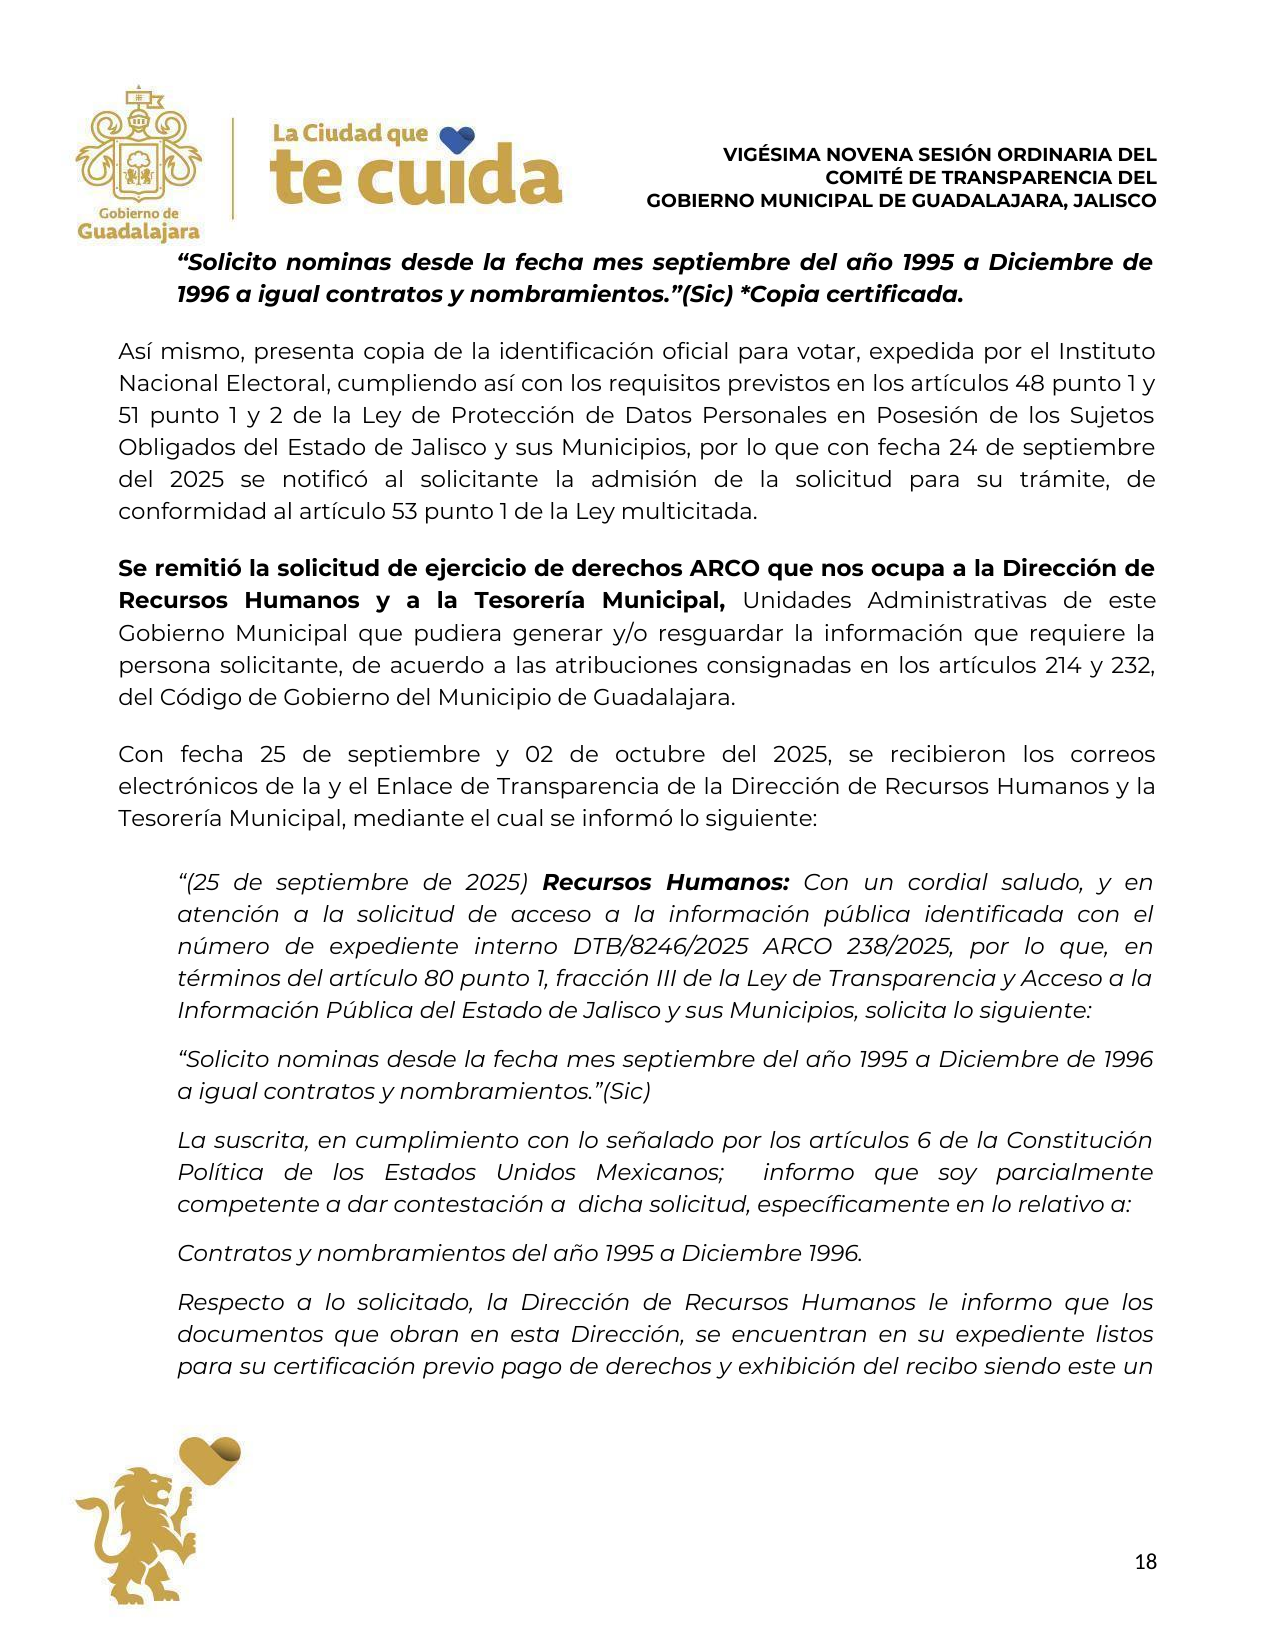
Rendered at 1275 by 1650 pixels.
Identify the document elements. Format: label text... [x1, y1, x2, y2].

text La suscrita, en cumplimiento con lo señalado por los artículos 6 de la Constitución Política de los Estados Unidos Mexicanos; informo que soy parcialmente competente a dar contestación a dicha solicitud, específicamente en lo relativo a: [177, 1126, 1157, 1218]
text Contratos y nombramientos del año 1995 a Diciembre 1996. [177, 1239, 1157, 1267]
text “(25 de septiembre de 2025) Recursos Humanos: Con un cordial saludo, y en atención a la solicitud de acceso a la información pública identificada con el número de expediente interno DTB/8246/2025 ARCO 238/2025, por lo que, en términos del artículo 80 punto 1, fracción III de la Ley de Transparencia y Acceso a la Información Pública del Estado de Jalisco y sus Municipios, solicita lo siguiente: [177, 868, 1157, 1025]
text Con fecha 25 de septiembre y 02 de octubre del 2025, se recibieron los correos electrónicos de la y el Enlace de Transparencia de la Dirección de Recursos Humanos y la Tesorería Municipal, mediante el cual se informó lo siguiente: [118, 740, 1157, 832]
text Así mismo, presenta copia de la identificación oficial para votar, expedida por el Instituto Nacional Electoral, cumpliendo así con los requisitos previstos en los artículos 48 punto 1 y 51 punto 1 y 2 de la Ley de Protección de Datos Personales en Posesión de los Sujetos Obligados del Estado de Jalisco y sus Municipios, por lo que con fecha 24 de septiembre del 2025 se notificó al solicitante la admisión de la solicitud para su trámite, de conformidad al artículo 53 punto 1 de la Ley multicitada. [118, 337, 1157, 526]
text Se remitió la solicitud de ejercicio de derechos ARCO que nos ocupa a la Dirección de Recursos Humanos y a la Tesorería Municipal, Unidades Administrativas de este Gobierno Municipal que pudiera generar y/o resguardar la información que requiere la persona solicitante, de acuerdo a las atribuciones consignadas en los artículos 214 y 232, del Código de Gobierno del Municipio de Guadalajara. [118, 555, 1157, 711]
picture [13, 22, 1275, 1650]
text “Solicito nominas desde la fecha mes septiembre del año 1995 a Diciembre de 1996 a igual contratos y nombramientos.”(Sic) *Copia certificada. [176, 248, 1157, 308]
text “Solicito nominas desde la fecha mes septiembre del año 1995 a Diciembre de 1996 a igual contratos y nombramientos.”(Sic) [177, 1046, 1157, 1106]
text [177, 1288, 1157, 1380]
